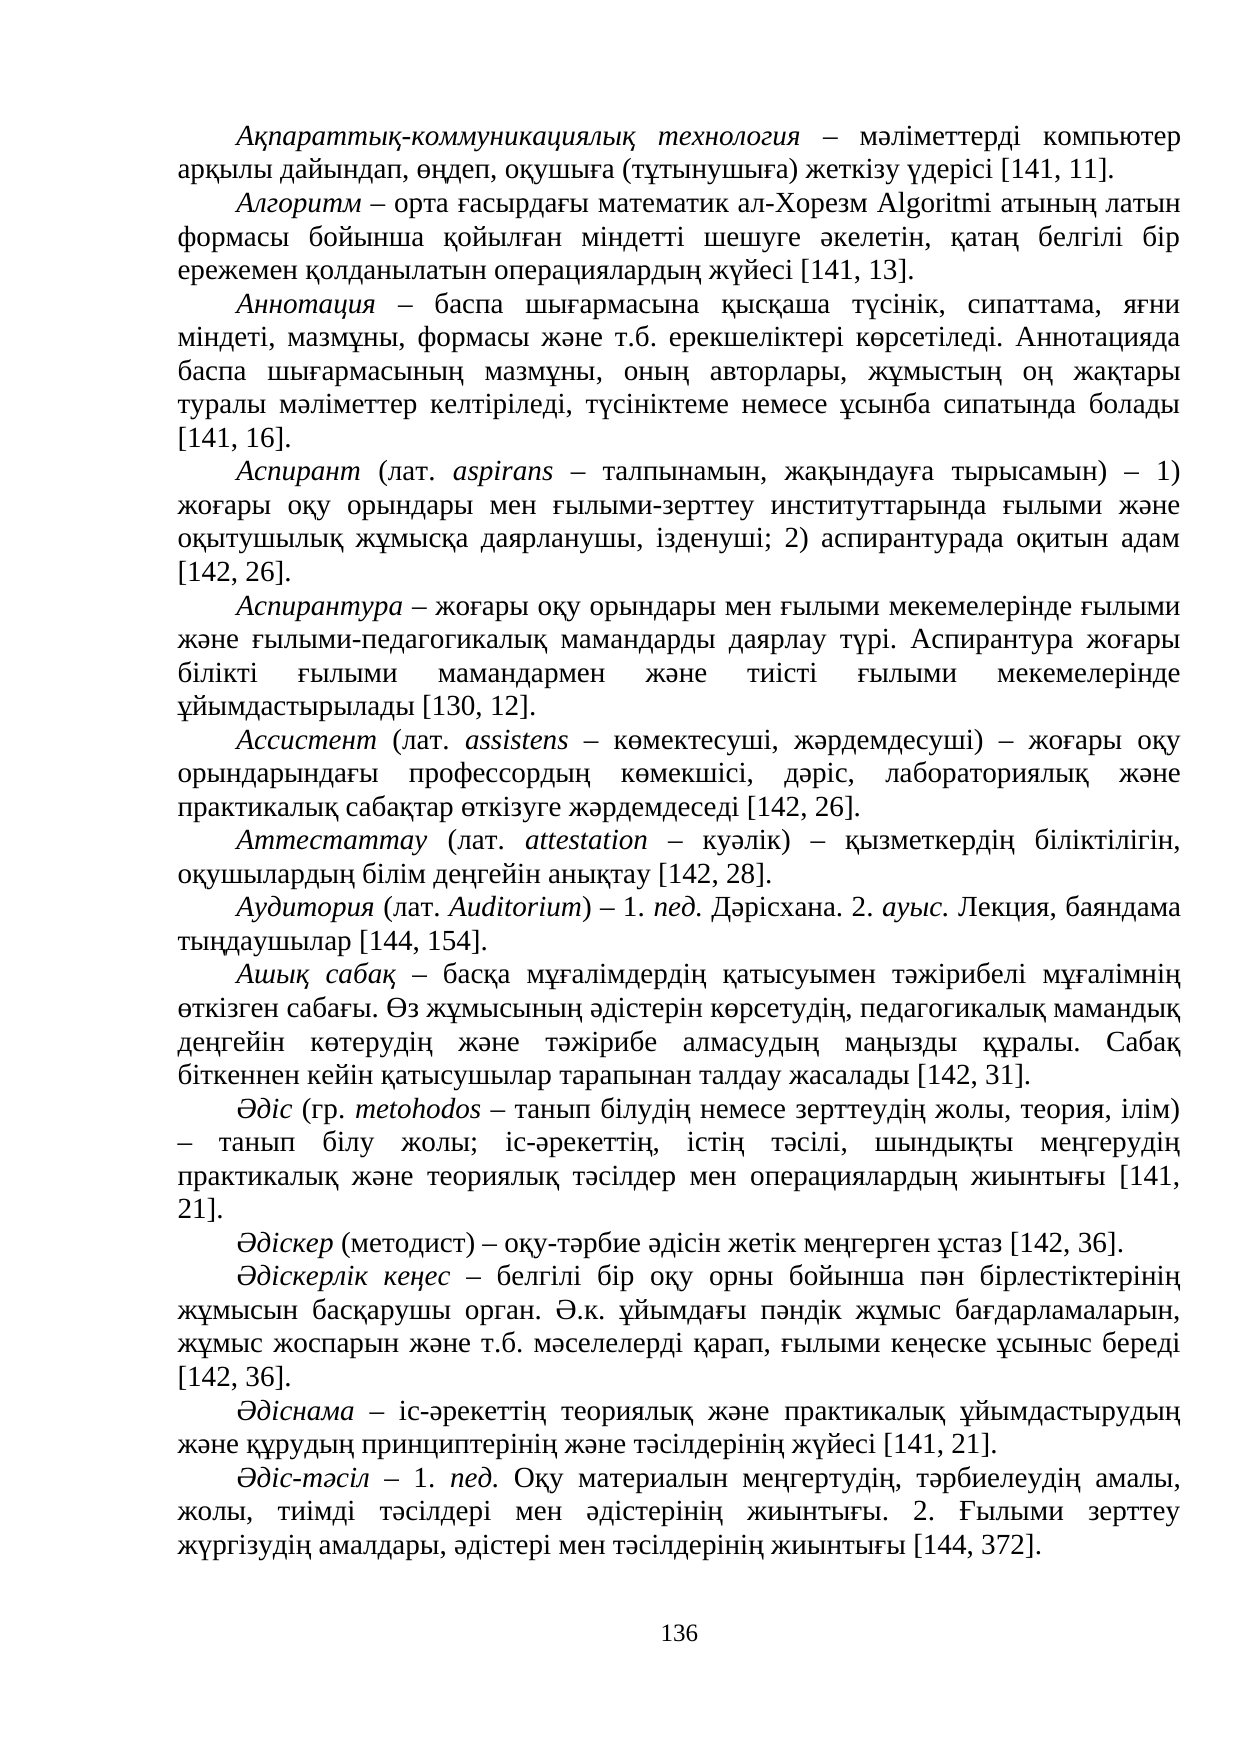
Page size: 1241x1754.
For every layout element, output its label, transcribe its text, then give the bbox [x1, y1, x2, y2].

text Ассистент (лат. assistens – көмектесуші, жәрдемдесуші) – жоғары оқу орындарындағы профессордың көмекшісі, дәріс, лабораториялық және практикалық сабақтар өткізуге жәрдемдеседі [142, 26]. [177, 722, 1181, 822]
text Аспирант (лат. aspirans – талпынамын, жақындауға тырысамын) – 1) жоғары оқу орындары мен ғылыми-зерттеу институттарында ғылыми және оқытушылық жұмысқа даярланушы, ізденуші; 2) аспирантурада оқитын адам [142, 26]. [177, 453, 1181, 588]
text Әдіс-тәсіл – 1. пед. Оқу материалын меңгертудің, тәрбиелеудің амалы, жолы, тиімді тәсілдері мен әдістерінің жиынтығы. 2. Ғылыми зерттеу жүргізудің амалдары, әдістері мен тәсілдерінің жиынтығы [144, 372]. [177, 1460, 1181, 1560]
text Әдіскер (методист) – оқу-тәрбие әдісін жетік меңгерген ұстаз [142, 36]. [177, 1225, 1181, 1258]
text Аудитория (лат. Auditorium) – 1. пед. Дәрісхана. 2. ауыс. Лекция, баяндама тыңдаушылар [144, 154]. [177, 889, 1181, 957]
text Аспирантура – жоғары оқу орындары мен ғылыми мекемелерінде ғылыми және ғылыми-педагогикалық мамандарды даярлау түрі. Аспирантура жоғары білікті ғылыми мамандармен және тиісті ғылыми мекемелерінде ұйымдастырылады [130, 12]. [177, 588, 1181, 722]
text Ашық сабақ – басқа мұғалімдердің қатысуымен тәжірибелі мұғалімнің өткізген сабағы. Өз жұмысының әдістерін көрсетудің, педагогикалық мамандық деңгейін көтерудің және тәжірибе алмасудың маңызды құралы. Сабақ біткеннен кейін қатысушылар тарапынан талдау жасалады [142, 31]. [177, 957, 1181, 1091]
text Әдіс (гр. metohodos – танып білудің немесе зерттеудің жолы, теория, ілім) – танып білу жолы; іс-әрекеттің, істің тәсілі, шындықты меңгерудің практикалық және теориялық тәсілдер мен операциялардың жиынтығы [141, 21]. [177, 1091, 1181, 1225]
text Ақпараттық-коммуникациялық технология – мәліметтерді компьютер арқылы дайындап, өңдеп, оқушыға (тұтынушыға) жеткізу үдерісі [141, 11]. [177, 118, 1181, 185]
text Аннотация – баспа шығармасына қысқаша түсінік, сипаттама, яғни міндеті, мазмұны, формасы және т.б. ерекшеліктері көрсетіледі. Аннотацияда баспа шығармасының мазмұны, оның авторлары, жұмыстың оң жақтары туралы мәліметтер келтіріледі, түсініктеме немесе ұсынба сипатында болады [141, 16]. [177, 286, 1181, 453]
text Әдіснама – іс-әрекеттің теориялық және практикалық ұйымдастырудың және құрудың принциптерінің және тәсілдерінің жүйесі [141, 21]. [177, 1393, 1181, 1460]
text Алгоритм – орта ғасырдағы математик ал-Хорезм Algoritmi атының латын формасы бойынша қойылған міндетті шешуге әкелетін, қатаң белгілі бір ережемен қолданылатын операциялардың жүйесі [141, 13]. [177, 185, 1181, 286]
text Аттестаттау (лат. attestation – куәлік) – қызметкердің біліктілігін, оқушылардың білім деңгейін анықтау [142, 28]. [177, 822, 1181, 889]
text Әдіскерлік кеңес – белгілі бір оқу орны бойынша пән бірлестіктерінің жұмысын басқарушы орган. Ә.к. ұйымдағы пәндік жұмыс бағдарламаларын, жұмыс жоспарын және т.б. мәселелерді қарап, ғылыми кеңеске ұсыныс береді [142, 36]. [177, 1258, 1181, 1393]
